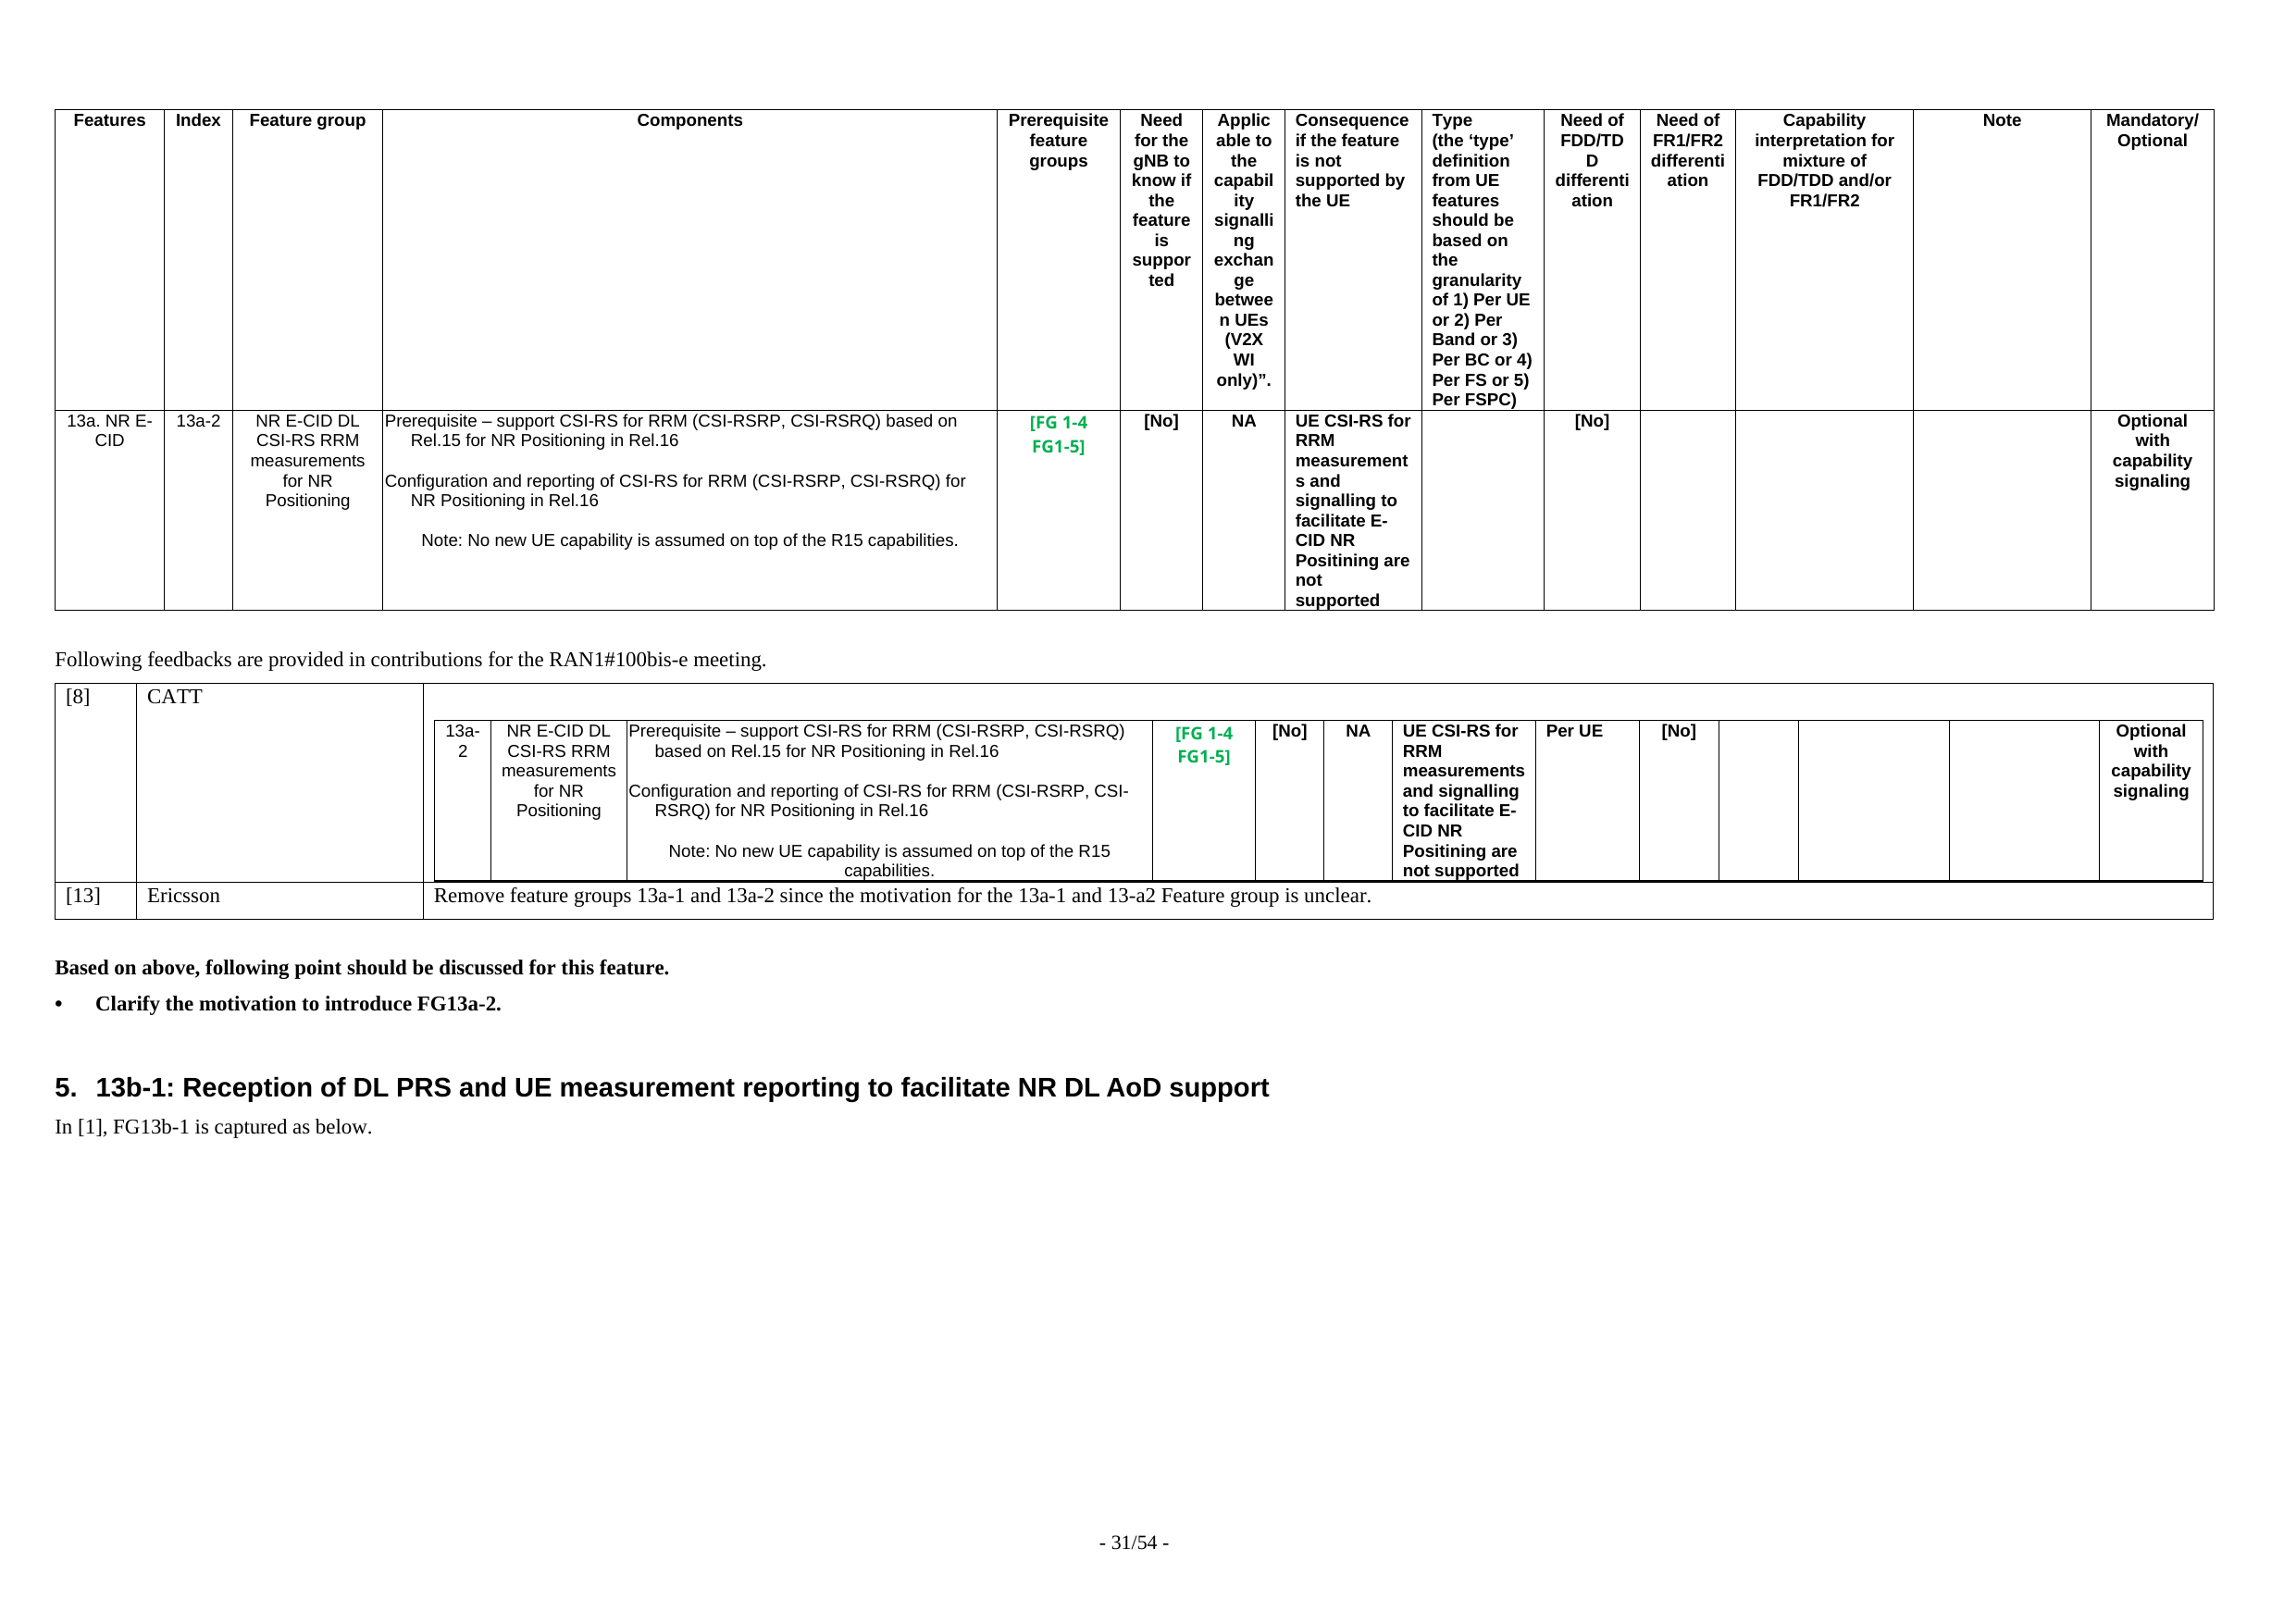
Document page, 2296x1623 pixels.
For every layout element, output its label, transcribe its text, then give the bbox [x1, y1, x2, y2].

table_cell NR E-CID DL CSI-RS RRM measurements for NR Positioning [233, 411, 382, 610]
table_cell [1914, 411, 2091, 610]
table_cell [No] [1121, 411, 1202, 610]
table_cell [1422, 411, 1544, 610]
subtitle 13b-1: Reception of DL PRS and UE measurement reporting to facilitate NR DL AoD support [55, 1072, 2214, 1102]
table_cell Remove feature groups 13a-1 and 13a-2 since the motivation for the 13a-1 and 13-a2 Feature group is unclear. [424, 883, 2213, 918]
table_cell [No] [1545, 411, 1640, 610]
table_cell [1736, 411, 1913, 610]
table_header [424, 684, 2213, 882]
list Clarify the motivation to introduce FG13a-2. [55, 991, 2214, 1016]
table_header CATT [137, 684, 423, 882]
table_header Prerequisite feature groups [998, 110, 1120, 410]
table_header Type (the ‘type’ definition from UE features should be based on the granularity of 1) Per UE or 2) Per Band or 3) Per BC or 4) Per FS or 5) Per FSPC) [1422, 110, 1544, 410]
table_header Need of FR1/FR2 differentiation [1641, 110, 1735, 410]
table_cell [13] [56, 883, 136, 918]
text Based on above, following point should be discussed for this feature. [55, 955, 2214, 980]
table_header Mandatory/Optional [2091, 110, 2214, 410]
text Following feedbacks are provided in contributions for the RAN1#100bis-e meeting. [55, 647, 2214, 672]
table_header Note [1914, 110, 2091, 410]
table_header Feature group [233, 110, 382, 410]
table_cell NA [1203, 411, 1285, 610]
table_cell 13a-2 [165, 411, 232, 610]
table_header [8] [56, 684, 136, 882]
table_cell [FG 1-4 FG1-5] [998, 411, 1120, 610]
table_cell Ericsson [137, 883, 423, 918]
table_header Index [165, 110, 232, 410]
table_header Need for the gNB to know if the feature is supported [1121, 110, 1202, 410]
table_header Consequence if the feature is not supported by the UE [1285, 110, 1421, 410]
table_header Components [383, 110, 997, 410]
table_cell UE CSI-RS for RRM measurements and signalling to facilitate E-CID NR Positining are not supported [1285, 411, 1421, 610]
table_header Need of FDD/TDD differentiation [1545, 110, 1640, 410]
text In [1], FG13b-1 is captured as below. [55, 1114, 2214, 1138]
table_cell Prerequisite – support CSI-RS for RRM (CSI-RSRP, CSI-RSRQ) based on Rel.15 for NR Positioning in Rel.16 Configuration and reporting of CSI-RS for RRM (CSI-RSRP, CSI-RSRQ) for NR Positioning in Rel.16 Note: No new UE capability is assumed on top of the R15 capabilities. [383, 411, 997, 610]
table_cell Optional with capability signaling [2091, 411, 2214, 610]
table_cell 13a. NR E-CID [56, 411, 164, 610]
table_header Applicable to the capability signalling exchange between UEs (V2X WI only)”. [1203, 110, 1285, 410]
table_header Features [56, 110, 164, 410]
table_cell [1641, 411, 1735, 610]
table_header Capability interpretation for mixture of FDD/TDD and/or FR1/FR2 [1736, 110, 1913, 410]
